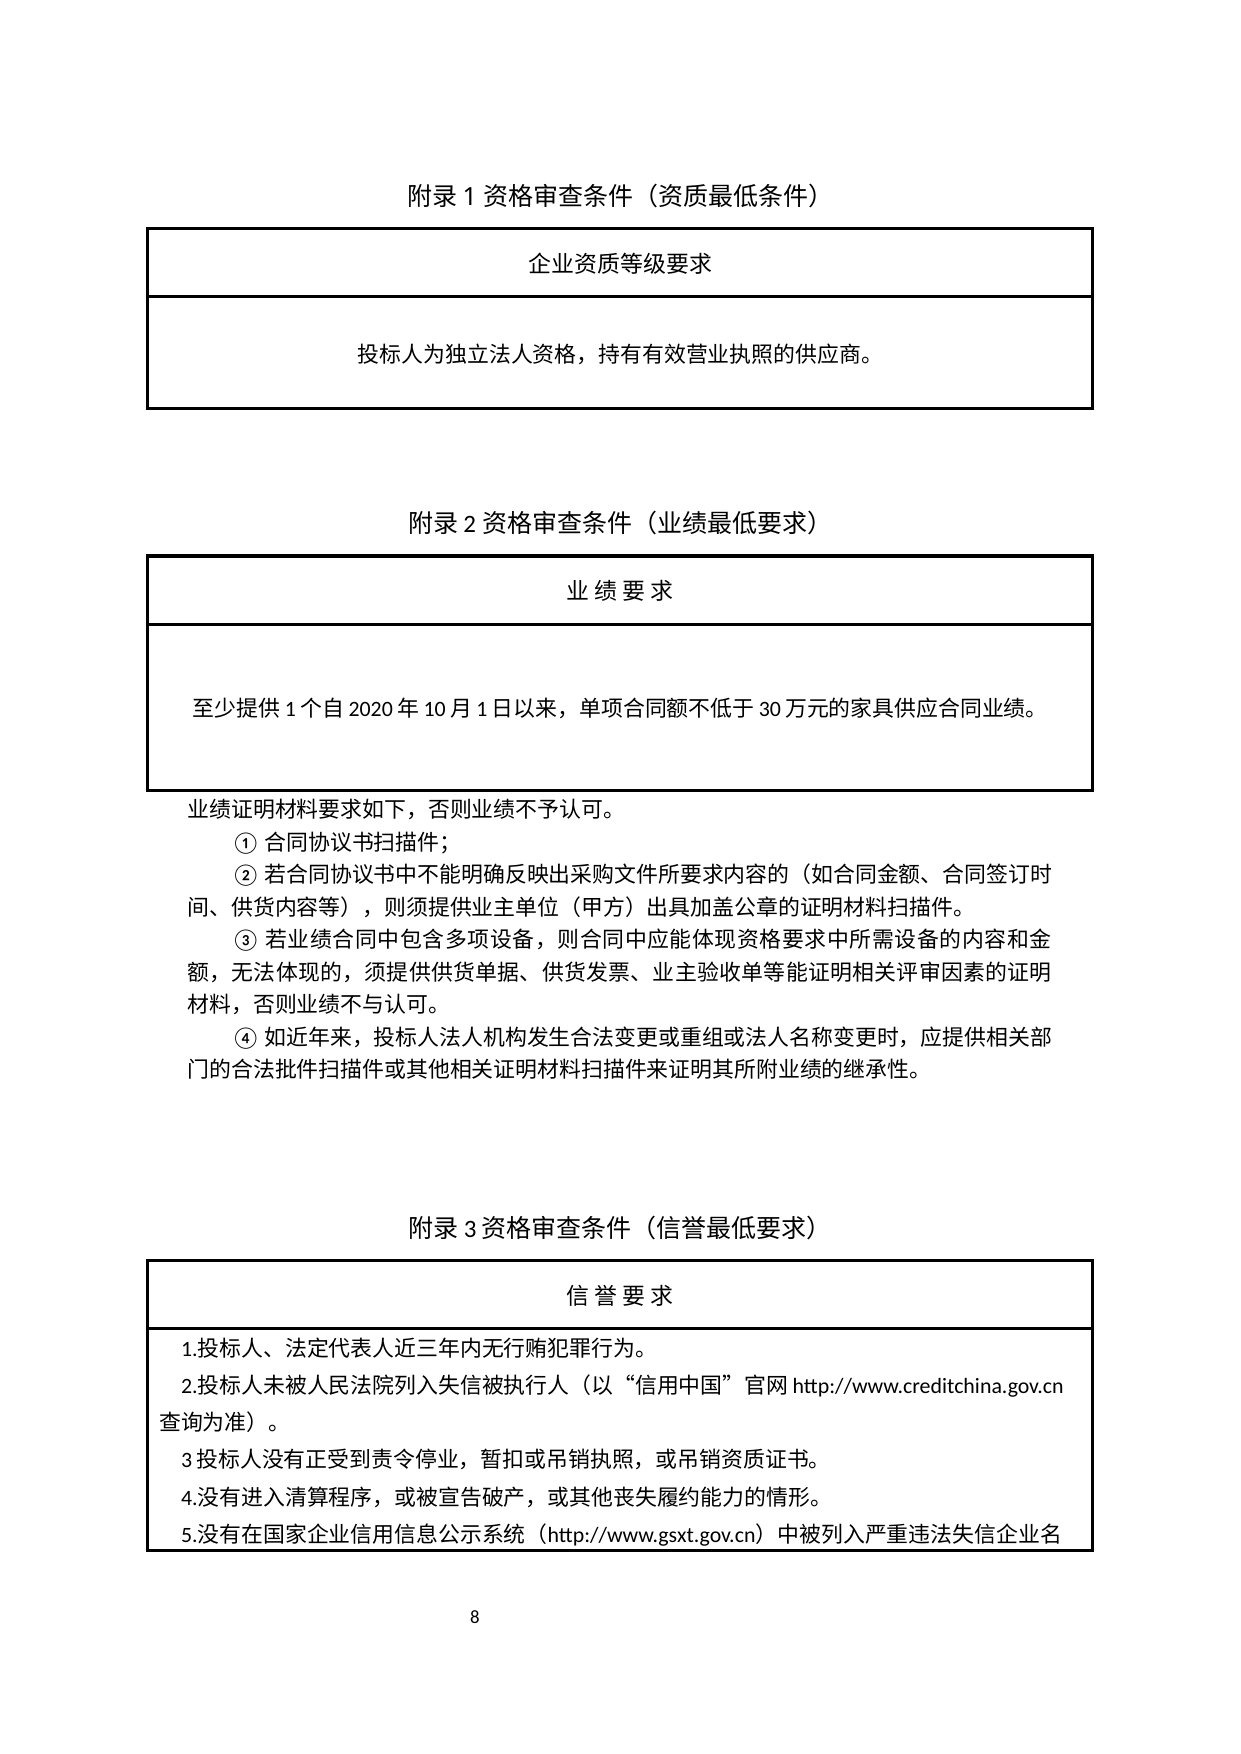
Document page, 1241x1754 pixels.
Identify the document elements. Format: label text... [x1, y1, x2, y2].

text ④如近年来，投标人法人机构发生合法变更或重组或法人名称变更时，应提供相关部门的合法批件扫描件或其他相关证明材料扫描件来证明其所附业绩的继承性。 [187, 1019, 1053, 1084]
table_cell 投标人为独立法人资格，持有有效营业执照的供应商。 [149, 298, 1091, 407]
table_header 业 绩 要 求 [149, 558, 1091, 622]
text 附录2 资格审查条件（业绩最低要求） [187, 489, 1053, 554]
text ③若业绩合同中包含多项设备，则合同中应能体现资格要求中所需设备的内容和金额，无法体现的，须提供供货单据、供货发票、业主验收单等能证明相关评审因素的证明材料，否则业绩不与认可。 [187, 922, 1053, 1019]
table_cell 至少提供1个自2020年10月1日以来，单项合同额不低于30万元的家具供应合同业绩。 [149, 626, 1091, 788]
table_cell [149, 1330, 1091, 1549]
text ②若合同协议书中不能明确反映出采购文件所要求内容的（如合同金额、合同签订时间、供货内容等），则须提供业主单位（甲方）出具加盖公章的证明材料扫描件。 [187, 857, 1053, 922]
text ①合同协议书扫描件； [187, 824, 1053, 857]
table_header 企业资质等级要求 [149, 230, 1091, 295]
text 业绩证明材料要求如下，否则业绩不予认可。 [187, 792, 1053, 824]
table_header 信 誉 要 求 [149, 1262, 1091, 1327]
text 附录1 资格审查条件（资质最低条件） [187, 162, 1053, 227]
text 附录3资格审查条件（信誉最低要求） [187, 1194, 1053, 1259]
